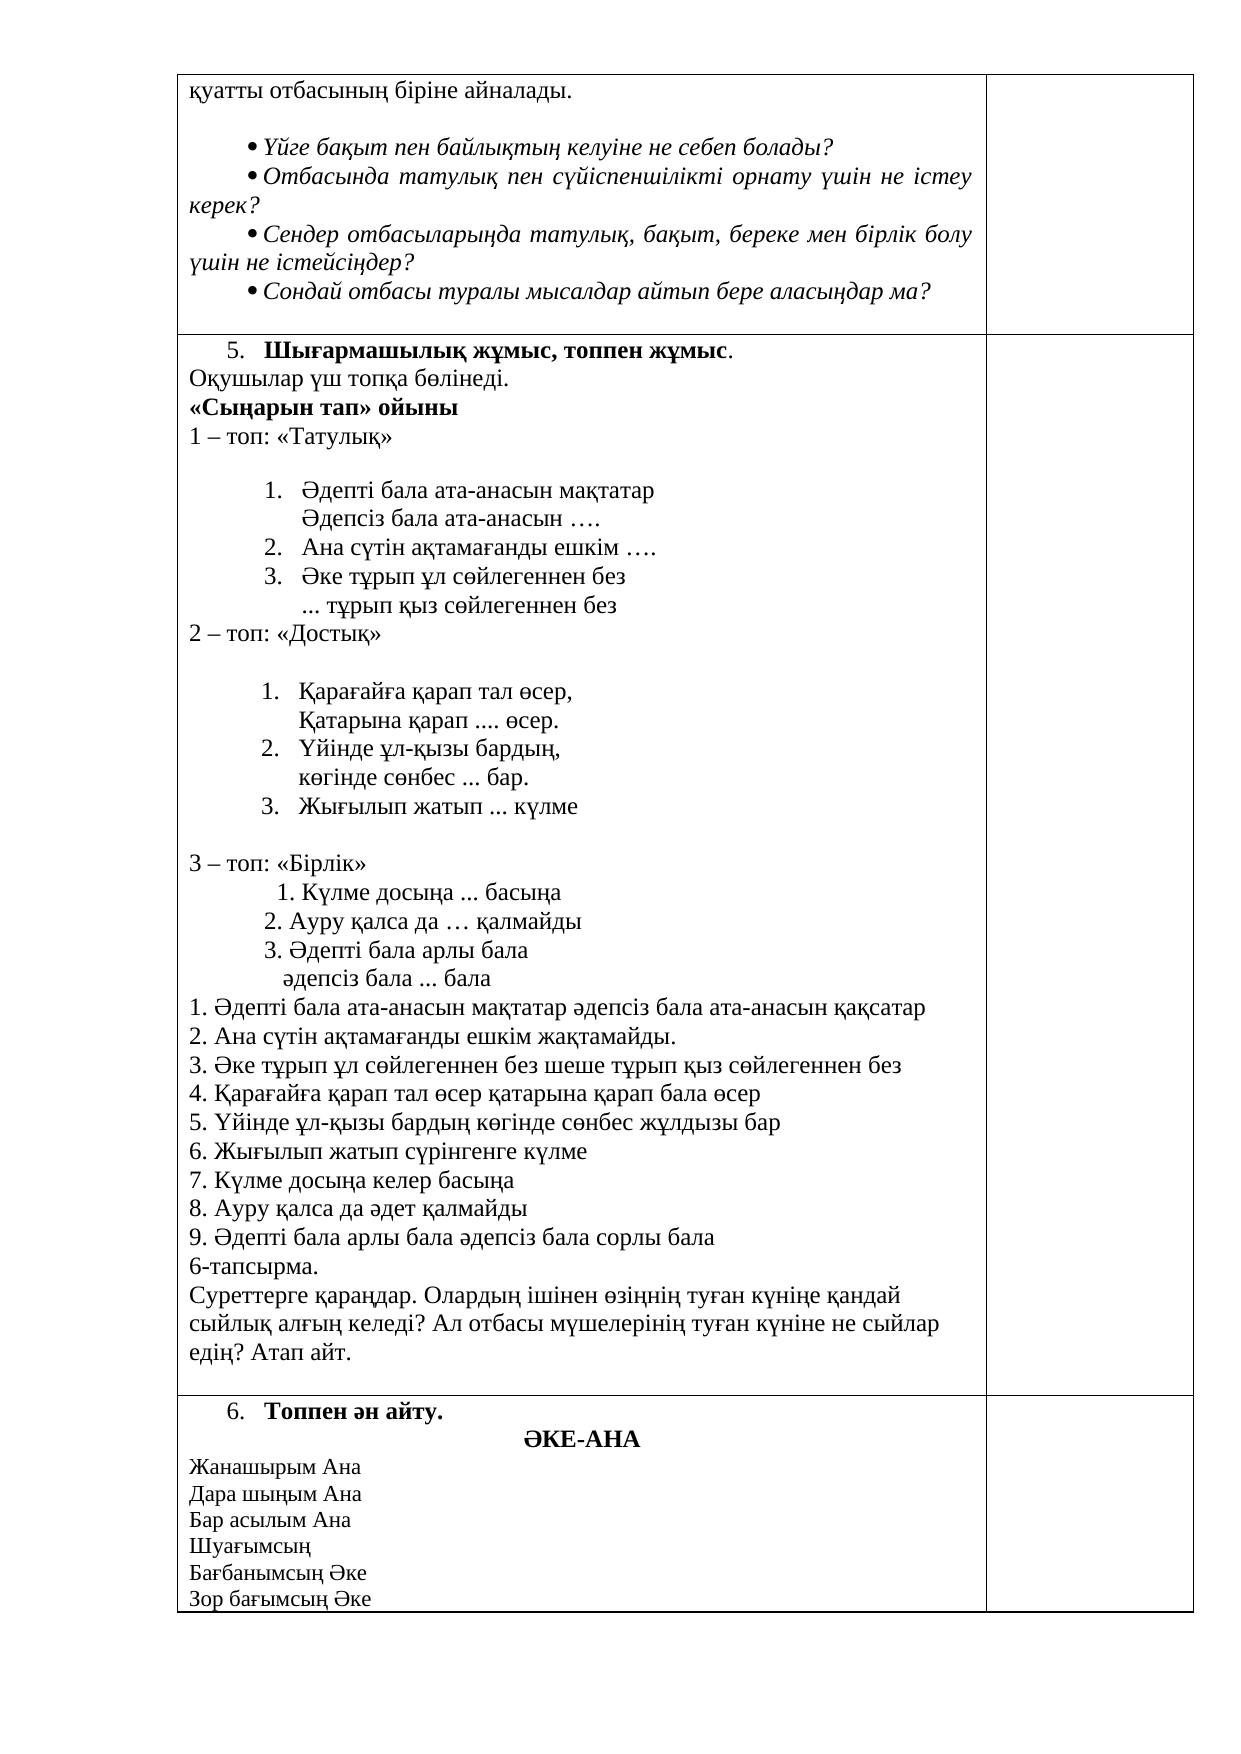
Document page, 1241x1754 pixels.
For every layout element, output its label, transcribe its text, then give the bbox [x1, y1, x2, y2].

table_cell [178, 75, 986, 334]
table_cell [987, 1396, 1193, 1611]
table_cell [987, 75, 1193, 334]
table_cell [987, 335, 1193, 1395]
table_cell Шығармашылық жұмыс, топпен жұмыс. Оқушылар үш топқа бөлінеді. «Сыңарын тап» ойыны 1 – топ: «Татулық» Әдепті бала ата-анасын мақтатар Әдепсіз бала ата-анасын …. 2. Ана сүтін ақтамағанды ешкім …. 3. Әке тұрып ұл сөйлегеннен без ... тұрып қыз сөйлегеннен без 2 – топ: «Достық» Қарағайға қарап тал өсер, Қатарына қарап .... өсер. Үйінде ұл-қызы бардың, көгінде сөнбес ... бар. Жығылып жатып ... күлме 3 – топ: «Бірлік» 1. Күлме досыңа ... басыңа 2. Ауру қалса да … қалмайды 3. Әдепті бала арлы бала әдепсіз бала ... бала 1. Әдепті бала ата-анасын мақтатар әдепсіз бала ата-анасын қақсатар 2. Ана сүтін ақтамағанды ешкім жақтамайды. 3. Әке тұрып ұл сөйлегеннен без шеше тұрып қыз сөйлегеннен без 4. Қарағайға қарап тал өсер қатарына қарап бала өсер 5. Үйінде ұл-қызы бардың көгінде сөнбес жұлдызы бар 6. Жығылып жатып сүрінгенге күлме 7. Күлме досыңа келер басыңа 8. Ауру қалса да әдет қалмайды 9. Әдепті бала арлы бала әдепсіз бала сорлы бала 6-тапсырма. Суреттерге қараңдар. Олардың ішінен өзіңнің туған күніңе қандай сыйлық алғың келеді? Ал отбасы мүшелерінің туған күніне не сыйлар едің? Атап айт. [178, 335, 986, 1395]
